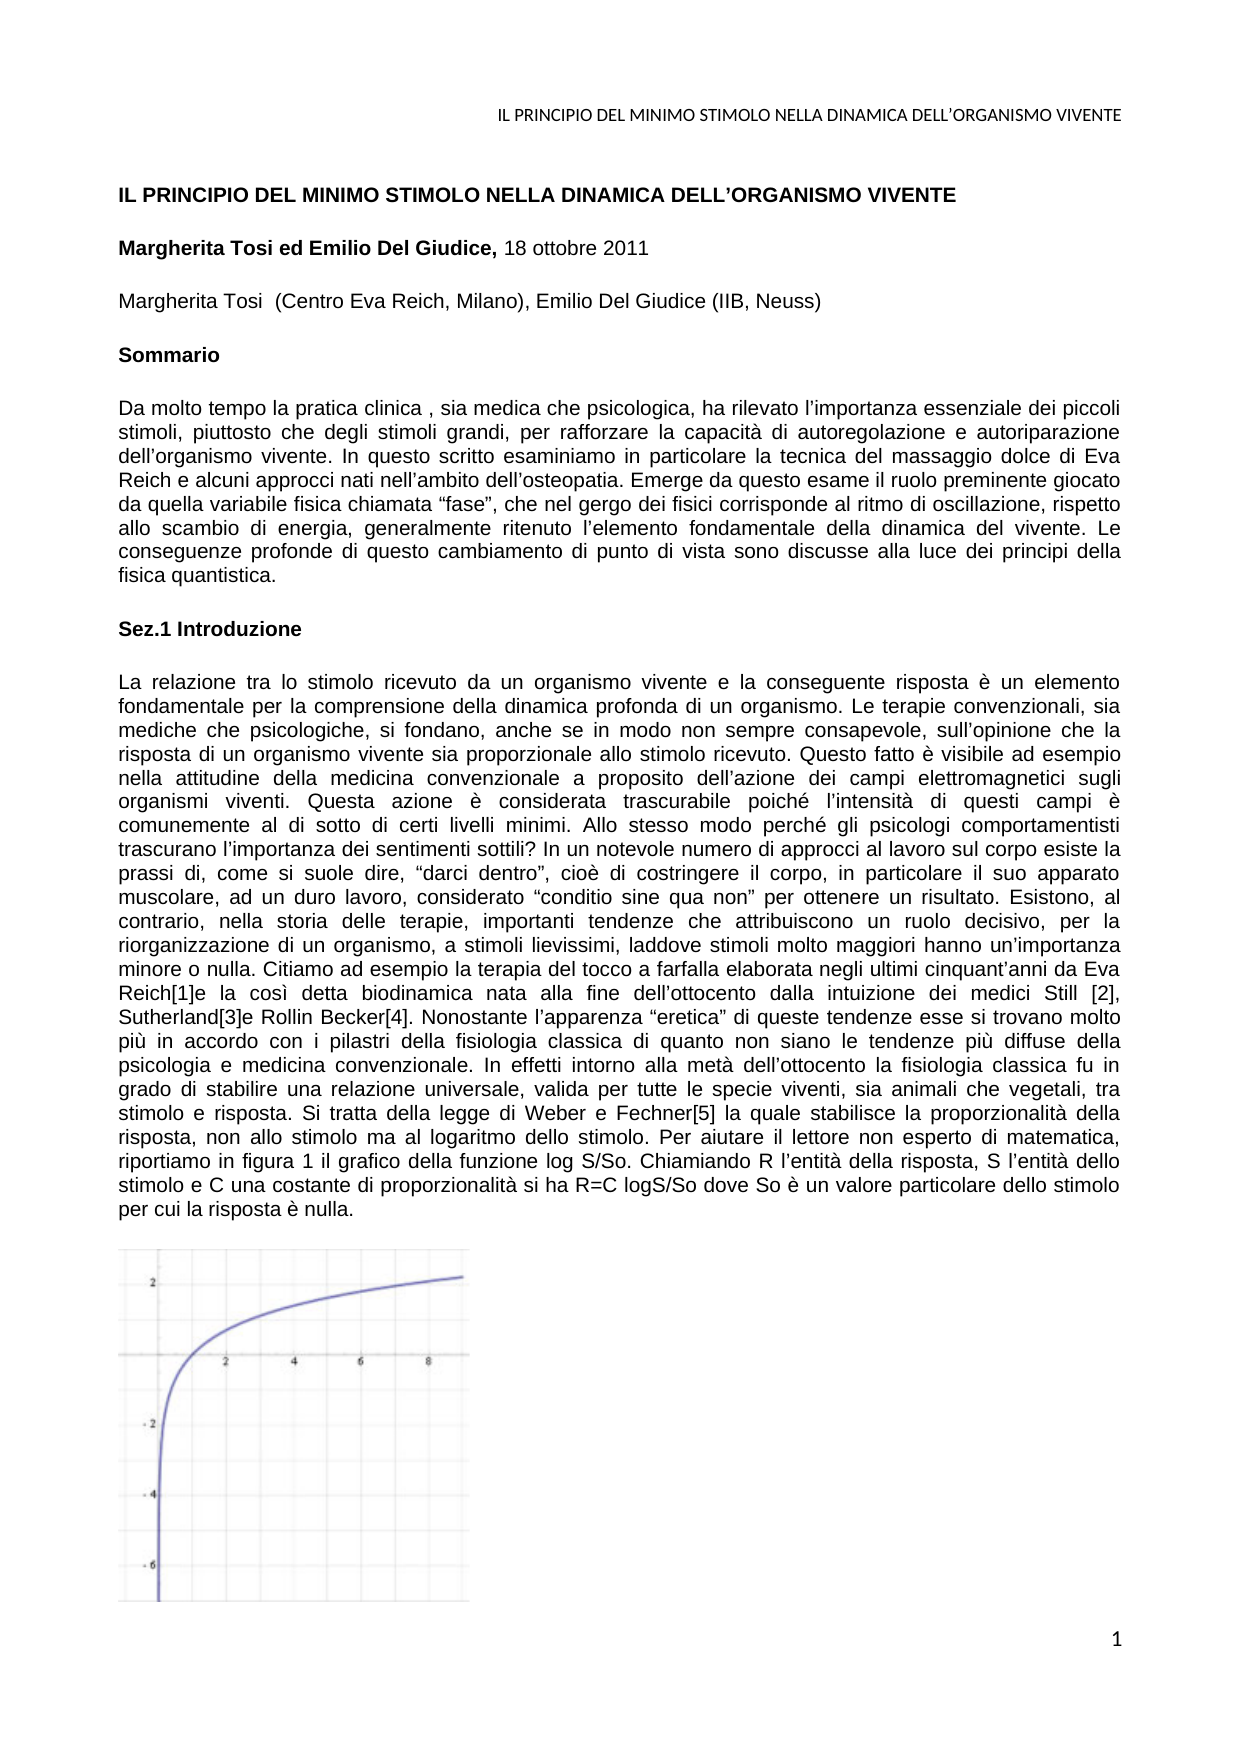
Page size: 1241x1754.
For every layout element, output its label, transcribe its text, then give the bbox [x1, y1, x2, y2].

text Sez.1 Introduzione [118, 616, 1122, 640]
text Da molto tempo la pratica clinica , sia medica che psicologica, ha rilevato l’importanza essenziale dei piccoli stimoli, piuttosto che degli stimoli grandi, per rafforzare la capacità di autoregolazione e autoriparazione dell’organismo vivente. In questo scritto esaminiamo in particolare la tecnica del massaggio dolce di Eva Reich e alcuni approcci nati nell’ambito dell’osteopatia. Emerge da questo esame il ruolo preminente giocato da quella variabile fisica chiamata “fase”, che nel gergo dei fisici corrisponde al ritmo di oscillazione, rispetto allo scambio di energia, generalmente ritenuto l’elemento fondamentale della dinamica del vivente. Le conseguenze profonde di questo cambiamento di punto di vista sono discusse alla luce dei principi della fisica quantistica. [118, 396, 1122, 587]
text Margherita Tosi (Centro Eva Reich, Milano), Emilio Del Giudice (IIB, Neuss) [118, 289, 1122, 313]
text Margherita Tosi ed Emilio Del Giudice, 18 ottobre 2011 [118, 236, 1122, 260]
text IL PRINCIPIO DEL MINIMO STIMOLO NELLA DINAMICA DELL’ORGANISMO VIVENTE [118, 183, 1122, 207]
text Sommario [118, 342, 1122, 366]
picture [118, 1249, 470, 1602]
text La relazione tra lo stimolo ricevuto da un organismo vivente e la conseguente risposta è un elemento fondamentale per la comprensione della dinamica profonda di un organismo. Le terapie convenzionali, sia mediche che psicologiche, si fondano, anche se in modo non sempre consapevole, sull’opinione che la risposta di un organismo vivente sia proporzionale allo stimolo ricevuto. Questo fatto è visibile ad esempio nella attitudine della medicina convenzionale a proposito dell’azione dei campi elettromagnetici sugli organismi viventi. Questa azione è considerata trascurabile poiché l’intensità di questi campi è comunemente al di sotto di certi livelli minimi. Allo stesso modo perché gli psicologi comportamentisti trascurano l’importanza dei sentimenti sottili? In un notevole numero di approcci al lavoro sul corpo esiste la prassi di, come si suole dire, “darci dentro”, cioè di costringere il corpo, in particolare il suo apparato muscolare, ad un duro lavoro, considerato “conditio sine qua non” per ottenere un risultato. Esistono, al contrario, nella storia delle terapie, importanti tendenze che attribuiscono un ruolo decisivo, per la riorganizzazione di un organismo, a stimoli lievissimi, laddove stimoli molto maggiori hanno un’importanza minore o nulla. Citiamo ad esempio la terapia del tocco a farfalla elaborata negli ultimi cinquant’anni da Eva Reich[1]e la così detta biodinamica nata alla fine dell’ottocento dalla intuizione dei medici Still [2], Sutherland[3]e Rollin Becker[4]. Nonostante l’apparenza “eretica” di queste tendenze esse si trovano molto più in accordo con i pilastri della fisiologia classica di quanto non siano le tendenze più diffuse della psicologia e medicina convenzionale. In effetti intorno alla metà dell’ottocento la fisiologia classica fu in grado di stabilire una relazione universale, valida per tutte le specie viventi, sia animali che vegetali, tra stimolo e risposta. Si tratta della legge di Weber e Fechner[5] la quale stabilisce la proporzionalità della risposta, non allo stimolo ma al logaritmo dello stimolo. Per aiutare il lettore non esperto di matematica, riportiamo in figura 1 il grafico della funzione log S/So. Chiamiando R l’entità della risposta, S l’entità dello stimolo e C una costante di proporzionalità si ha R=C logS/So dove So è un valore particolare dello stimolo per cui la risposta è nulla. [118, 669, 1122, 1221]
